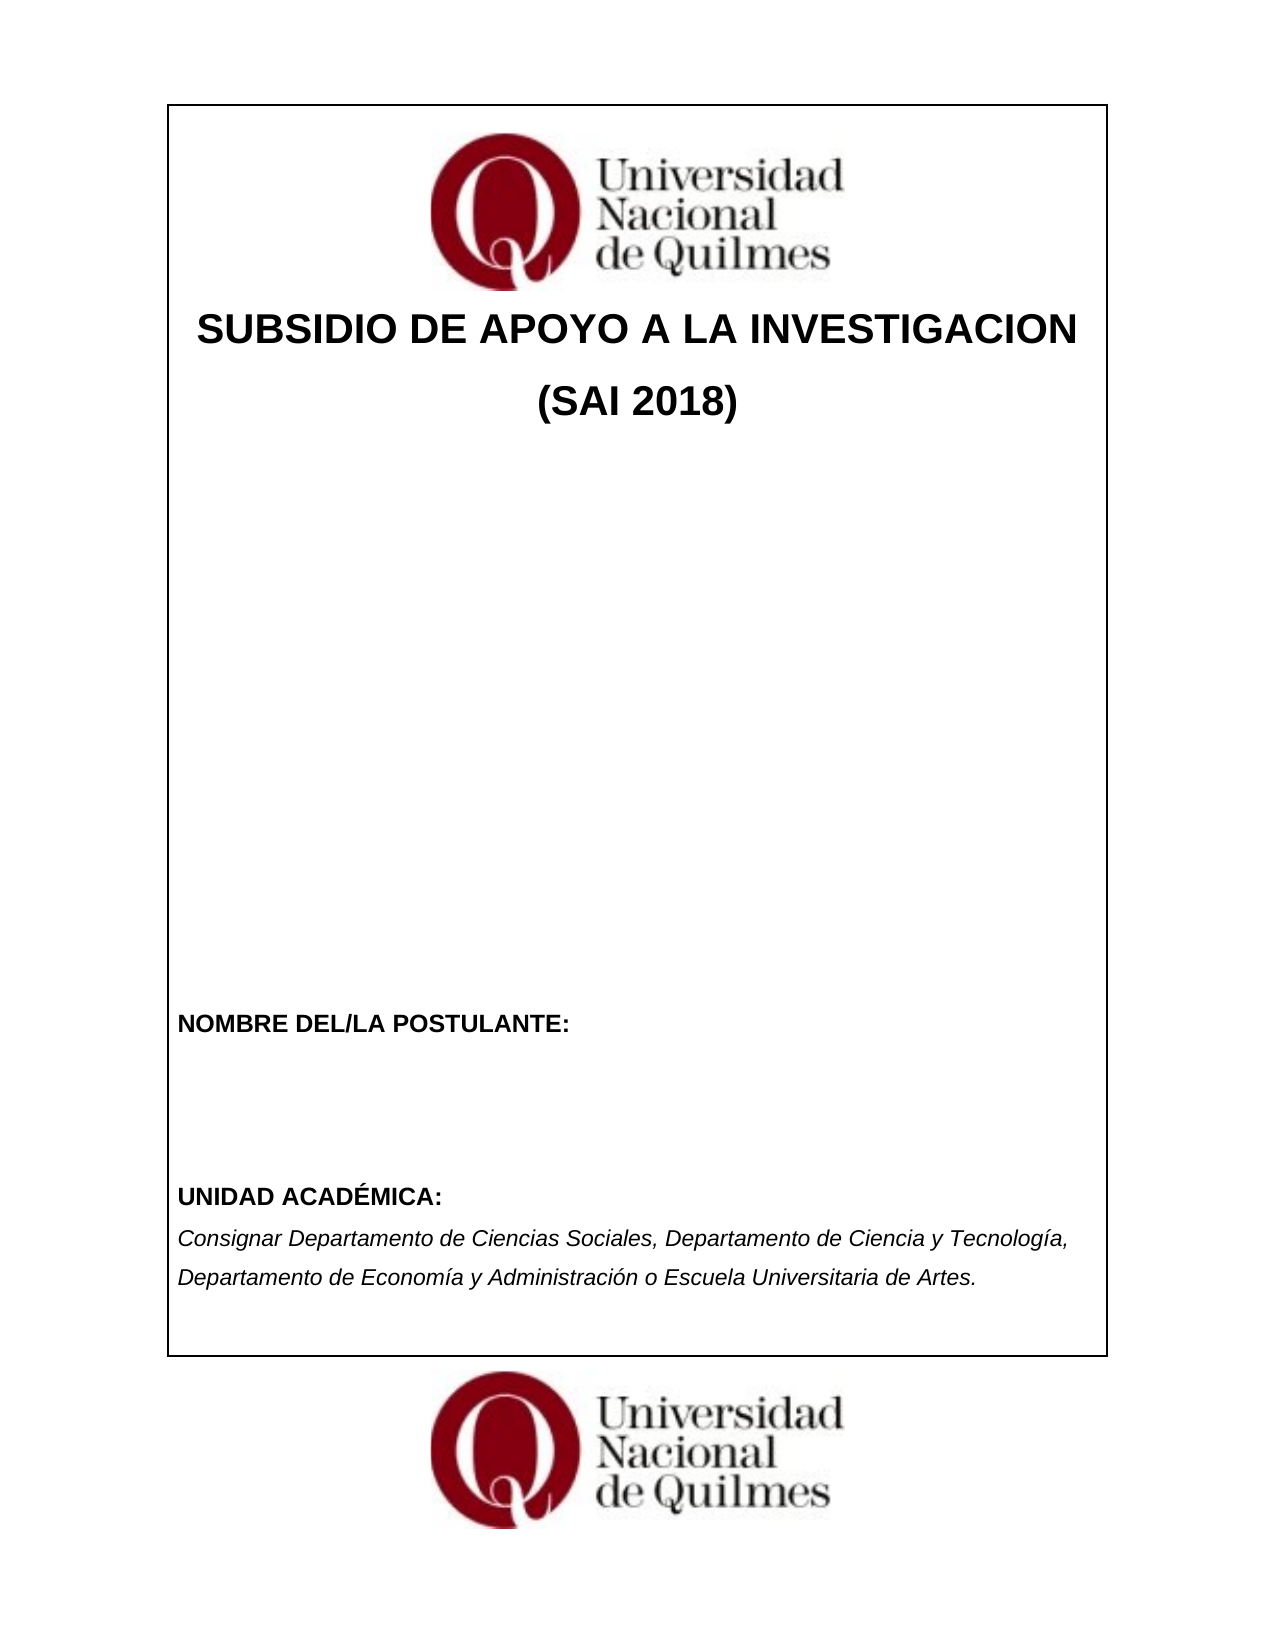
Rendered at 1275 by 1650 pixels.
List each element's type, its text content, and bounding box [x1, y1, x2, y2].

text NOMBRE DEL/LA POSTULANTE: [169, 980, 1106, 1038]
picture [430, 132, 845, 291]
picture [430, 1370, 845, 1529]
text Consignar Departamento de Ciencias Sociales, Departamento de Ciencia y Tecnología, Departamento de Economía y Administración o Escuela Universitaria de Artes. [169, 1196, 1106, 1355]
text UNIDAD ACADÉMICA: [169, 1152, 1106, 1196]
text SUBSIDIO DE APOYO A LA INVESTIGACION [169, 276, 1106, 347]
text (SAI 2018) [169, 347, 1106, 424]
